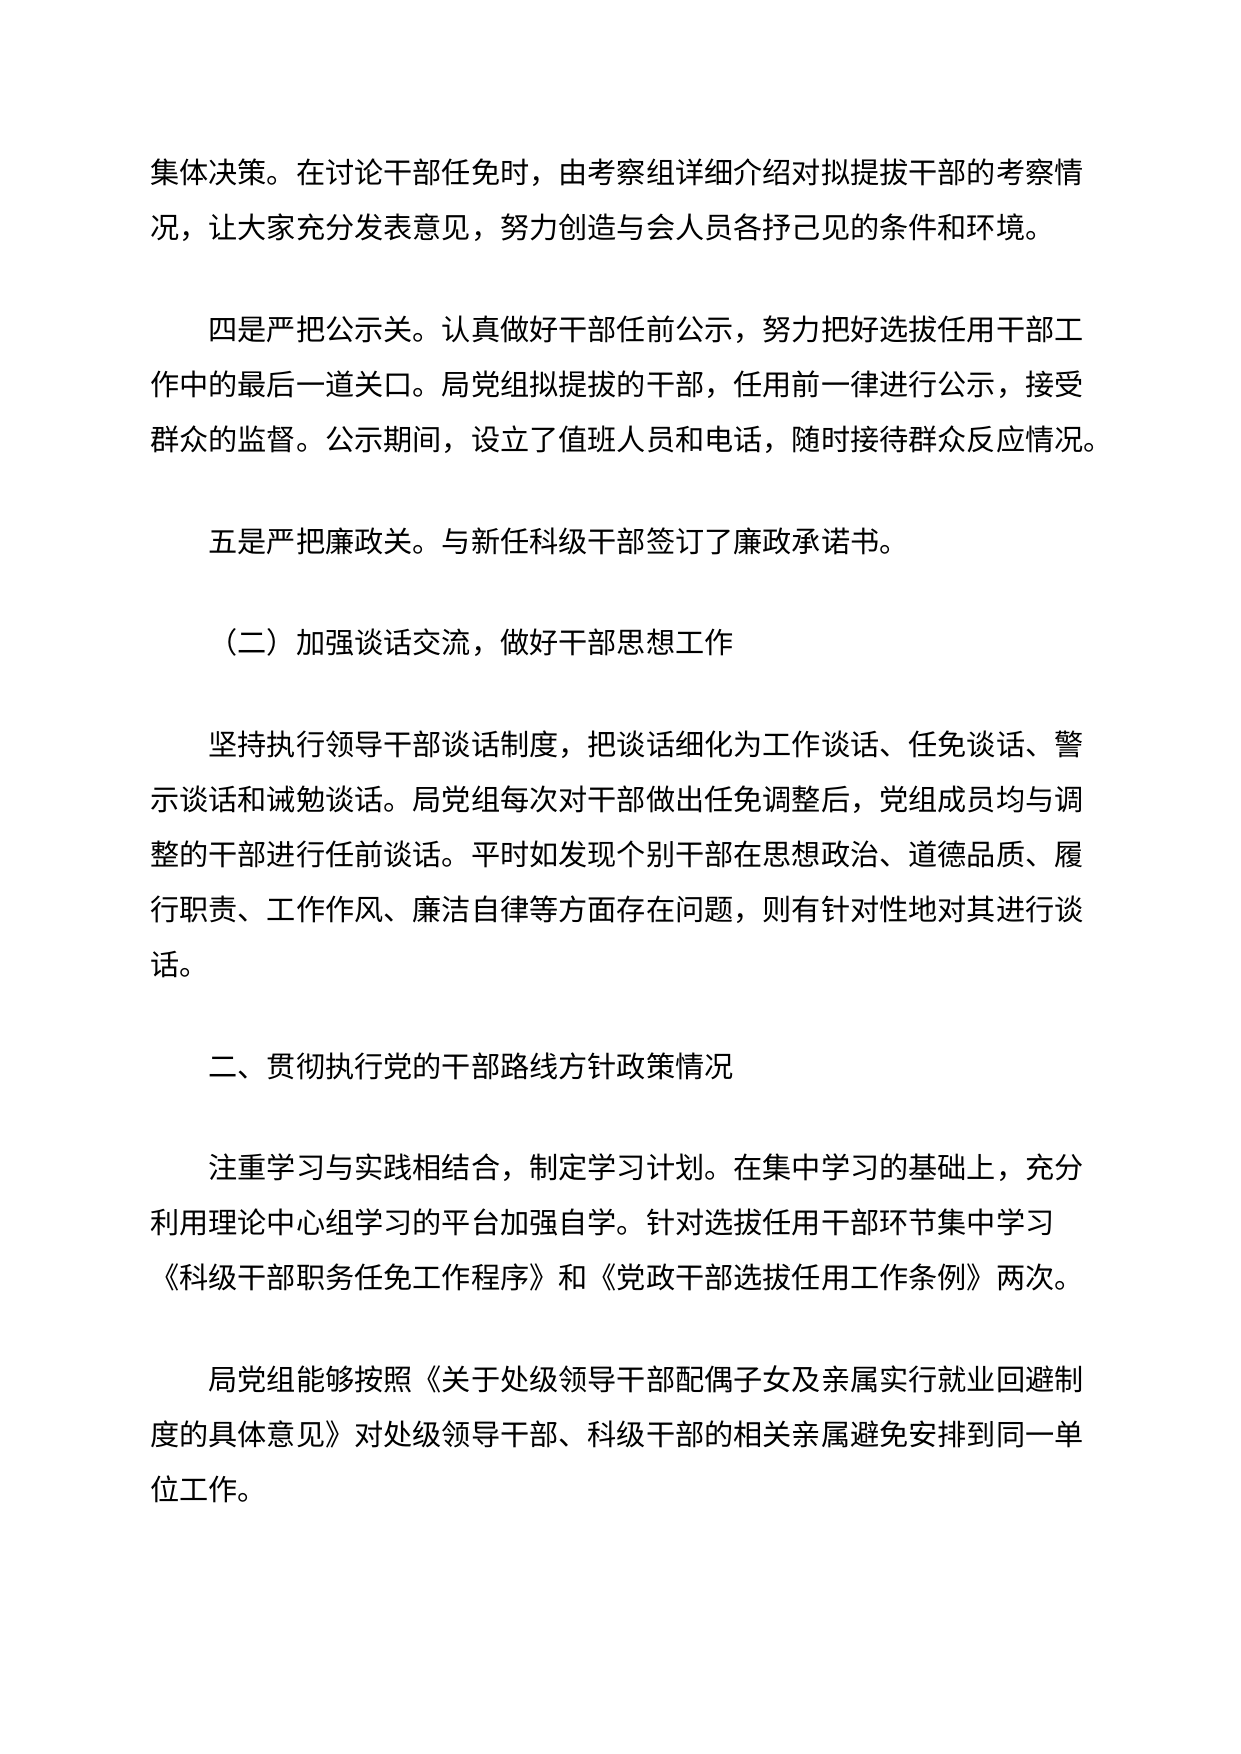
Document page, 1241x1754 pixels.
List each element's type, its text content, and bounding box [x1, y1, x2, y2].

text 坚持执行领导干部谈话制度，把谈话细化为工作谈话、任免谈话、警示谈话和诫勉谈话。局党组每次对干部做出任免调整后，党组成员均与调整的干部进行任前谈话。平时如发现个别干部在思想政治、道德品质、履行职责、工作作风、廉洁自律等方面存在问题，则有针对性地对其进行谈话。 [150, 722, 1090, 984]
text 局党组能够按照《关于处级领导干部配偶子女及亲属实行就业回避制度的具体意见》对处级领导干部、科级干部的相关亲属避免安排到同一单位工作。 [150, 1356, 1090, 1508]
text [150, 150, 1090, 247]
text 四是严把公示关。认真做好干部任前公示，努力把好选拔任用干部工作中的最后一道关口。局党组拟提拔的干部，任用前一律进行公示，接受群众的监督。公示期间，设立了值班人员和电话，随时接待群众反应情况。 [150, 307, 1090, 459]
text 五是严把廉政关。与新任科级干部签订了廉政承诺书。 [150, 518, 1090, 561]
text （二）加强谈话交流，做好干部思想工作 [150, 620, 1090, 662]
text 二、贯彻执行党的干部路线方针政策情况 [150, 1043, 1090, 1085]
text 注重学习与实践相结合，制定学习计划。在集中学习的基础上，充分利用理论中心组学习的平台加强自学。针对选拔任用干部环节集中学习《科级干部职务任免工作程序》和《党政干部选拔任用工作条例》两次。 [150, 1145, 1090, 1297]
